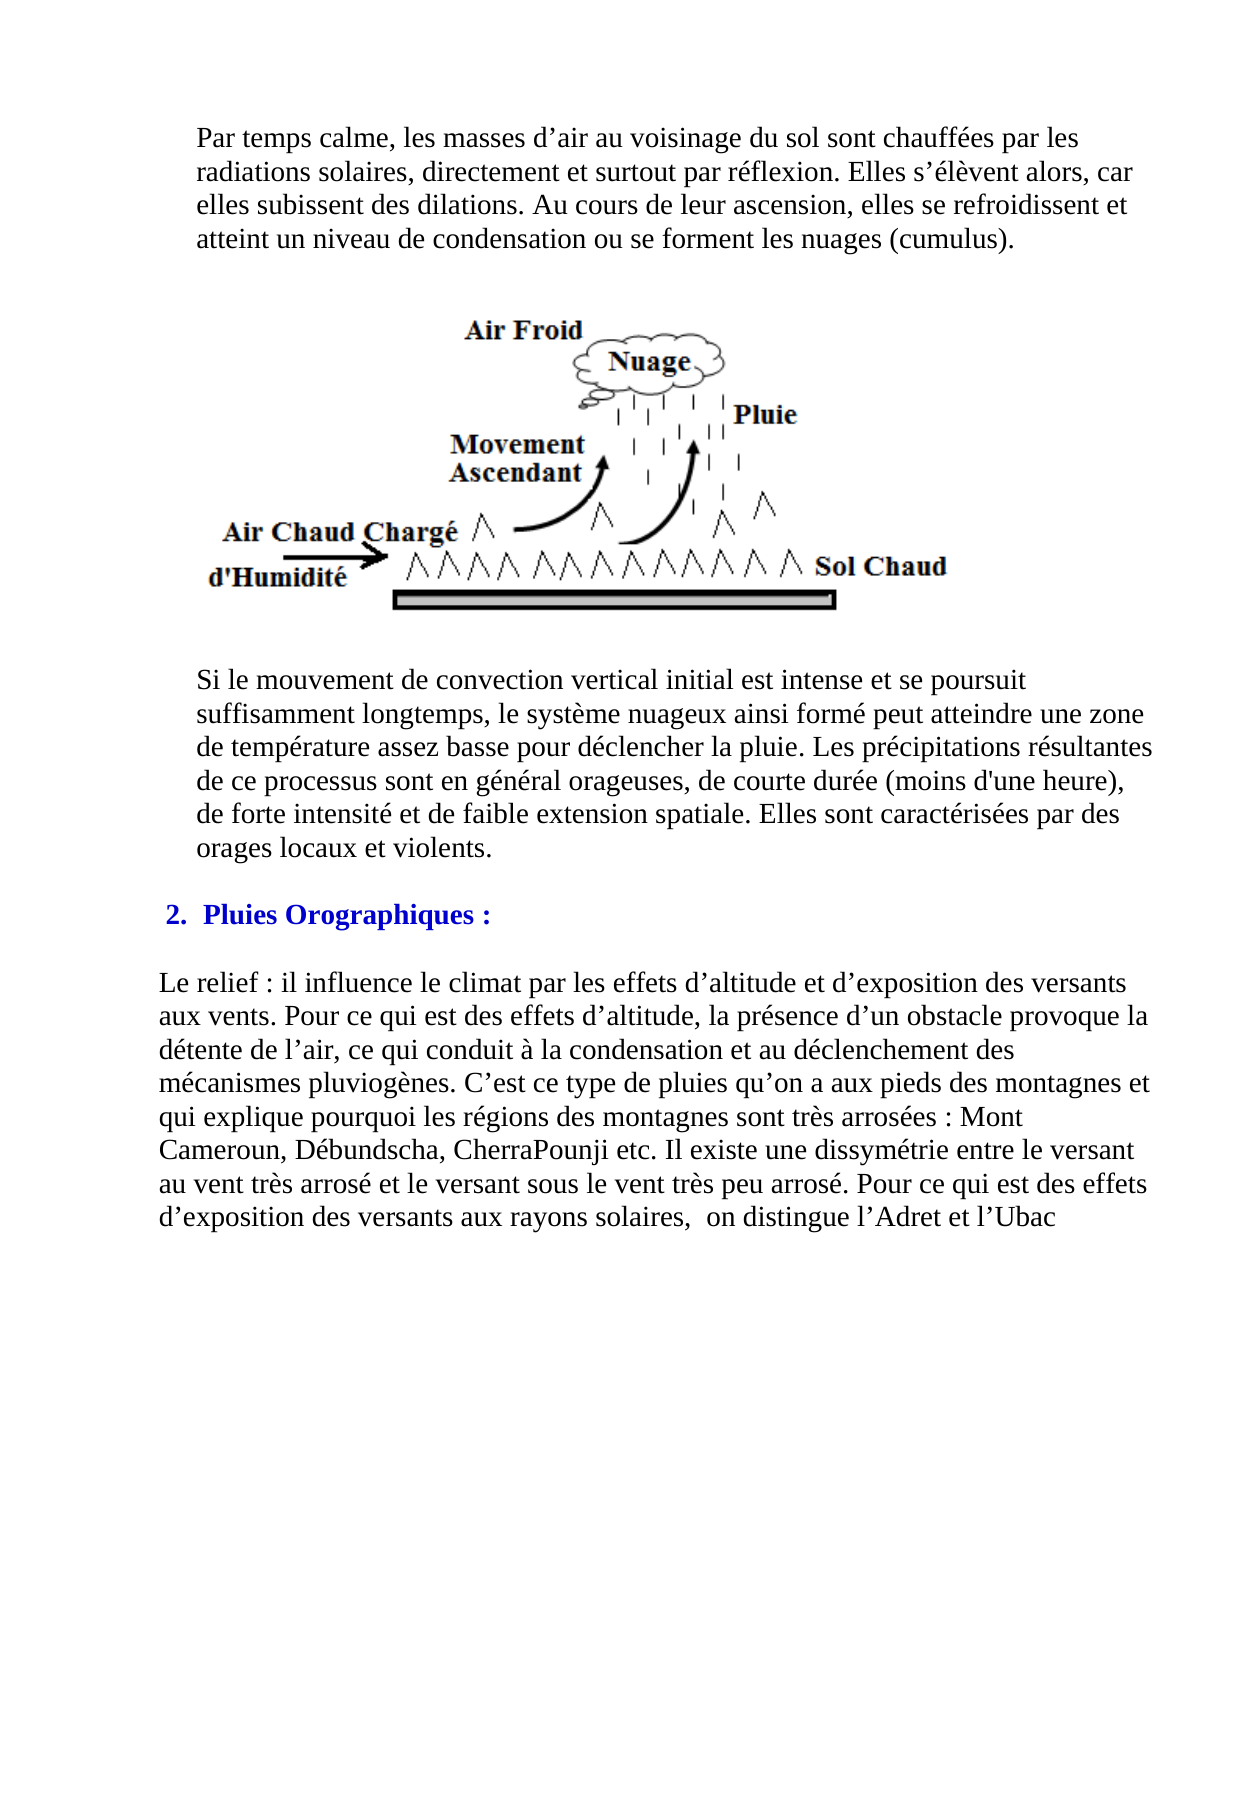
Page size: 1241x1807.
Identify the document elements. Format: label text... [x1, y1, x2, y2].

list Si le mouvement de convection vertical initial est intense et se poursuit suffisamment longtemps, le système nuageux ainsi formé peut atteindre une zone de température assez basse pour déclencher la pluie. Les précipitations résultantes de ce processus sont en général orageuses, de courte durée (moins d'une heure), de forte intensité et de faible extension spatiale. Elles sont caractérisées par des orages locaux et violents. [196, 662, 1153, 863]
list Par temps calme, les masses d’air au voisinage du sol sont chauffées par les radiations solaires, directement et surtout par réflexion. Elles s’élèvent alors, car elles subissent des dilations. Au cours de leur ascension, elles se refroidissent et atteint un niveau de condensation ou se forment les nuages (cumulus). [196, 120, 1153, 254]
picture [196, 288, 957, 629]
text Le relief : il influence le climat par les effets d’altitude et d’exposition des versants aux vents. Pour ce qui est des effets d’altitude, la présence d’un obstacle provoque la détente de l’air, ce qui conduit à la condensation et au déclenchement des mécanismes pluviogènes. C’est ce type de pluies qu’on a aux pieds des montagnes et qui explique pourquoi les régions des montagnes sont très arrosées : Mont Cameroun, Débundscha, CherraPounji etc. Il existe une dissymétrie entre le versant au vent très arrosé et le versant sous le vent très peu arrosé. Pour ce qui est des effets d’exposition des versants aux rayons solaires, on distingue l’Adret et l’Ubac [158, 965, 1153, 1233]
list Pluies Orographiques : [165, 897, 1153, 931]
